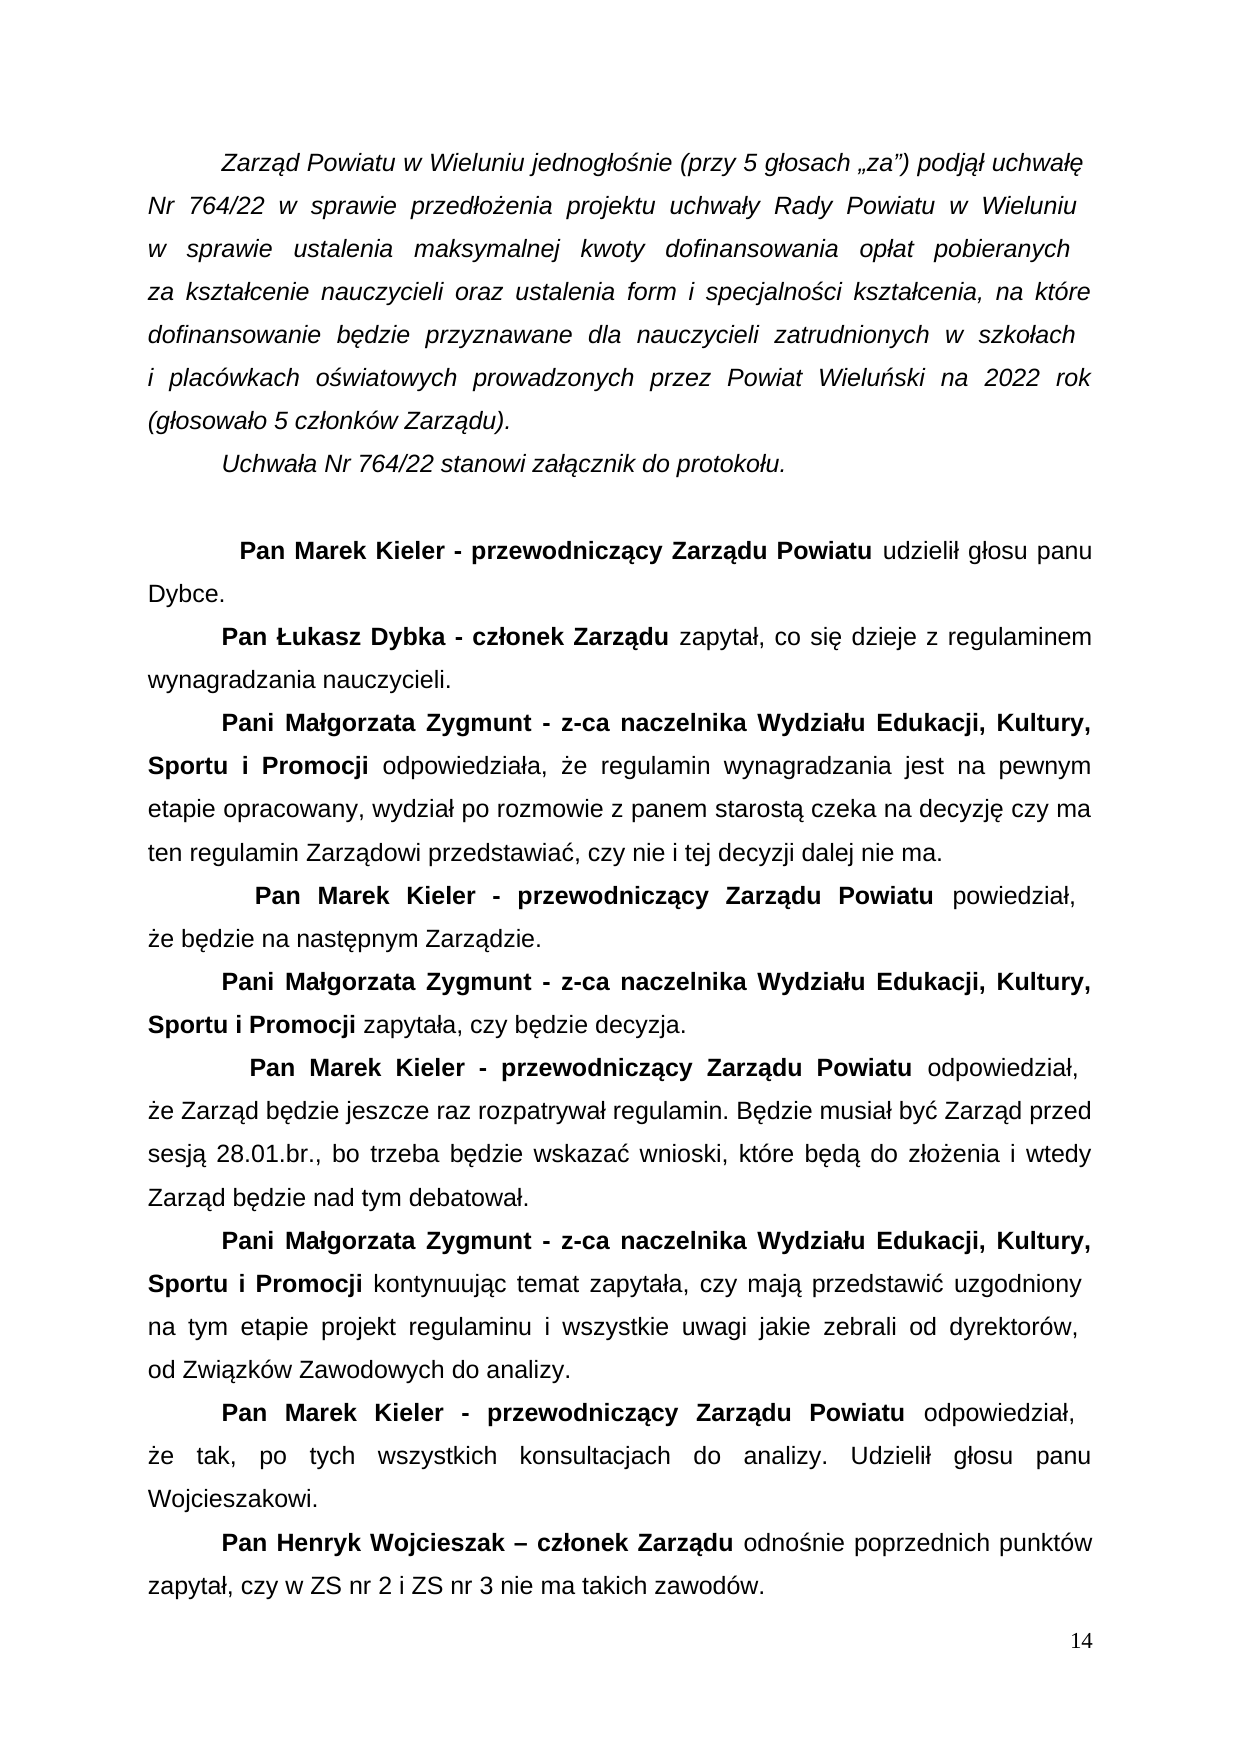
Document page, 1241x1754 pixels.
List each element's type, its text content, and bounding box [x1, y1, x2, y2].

text Pani Małgorzata Zygmunt - z-ca naczelnika Wydziału Edukacji, Kultury, Sportu i Promocji odpowiedziała, że regulamin wynagradzania jest na pewnym etapie opracowany, wydział po rozmowie z panem starostą czeka na decyzję czy ma ten regulamin Zarządowi przedstawiać, czy nie i tej decyzji dalej nie ma. [148, 708, 1093, 866]
text Pan Henryk Wojcieszak – członek Zarządu odnośnie poprzednich punktów zapytał, czy w ZS nr 2 i ZS nr 3 nie ma takich zawodów. [148, 1528, 1093, 1599]
text Pan Marek Kieler - przewodniczący Zarządu Powiatu powiedział, że będzie na następnym Zarządzie. [148, 881, 1093, 953]
text Pan Łukasz Dybka - członek Zarządu zapytał, co się dzieje z regulaminem wynagradzania nauczycieli. [148, 622, 1093, 694]
text Pani Małgorzata Zygmunt - z-ca naczelnika Wydziału Edukacji, Kultury, Sportu i Promocji zapytała, czy będzie decyzja. [148, 967, 1093, 1039]
text Zarząd Powiatu w Wieluniu jednogłośnie (przy 5 głosach „za”) podjął uchwałę Nr 764/22 w sprawie przedłożenia projektu uchwały Rady Powiatu w Wieluniu w sprawie ustalenia maksymalnej kwoty dofinansowania opłat pobieranych za kształcenie nauczycieli oraz ustalenia form i specjalności kształcenia, na które dofinansowanie będzie przyznawane dla nauczycieli zatrudnionych w szkołach i placówkach oświatowych prowadzonych przez Powiat Wieluński na 2022 rok (głosowało 5 członków Zarządu). Uchwała Nr 764/22 stanowi załącznik do protokołu. [148, 148, 1093, 478]
text Pani Małgorzata Zygmunt - z-ca naczelnika Wydziału Edukacji, Kultury, Sportu i Promocji kontynuując temat zapytała, czy mają przedstawić uzgodniony na tym etapie projekt regulaminu i wszystkie uwagi jakie zebrali od dyrektorów, od Związków Zawodowych do analizy. [148, 1226, 1093, 1384]
text Pan Marek Kieler - przewodniczący Zarządu Powiatu odpowiedział, że tak, po tych wszystkich konsultacjach do analizy. Udzielił głosu panu Wojcieszakowi. [148, 1398, 1093, 1513]
text Pan Marek Kieler - przewodniczący Zarządu Powiatu udzielił głosu panu Dybce. [148, 536, 1093, 608]
text Pan Marek Kieler - przewodniczący Zarządu Powiatu odpowiedział, że Zarząd będzie jeszcze raz rozpatrywał regulamin. Będzie musiał być Zarząd przed sesją 28.01.br., bo trzeba będzie wskazać wnioski, które będą do złożenia i wtedy Zarząd będzie nad tym debatował. [148, 1053, 1093, 1211]
